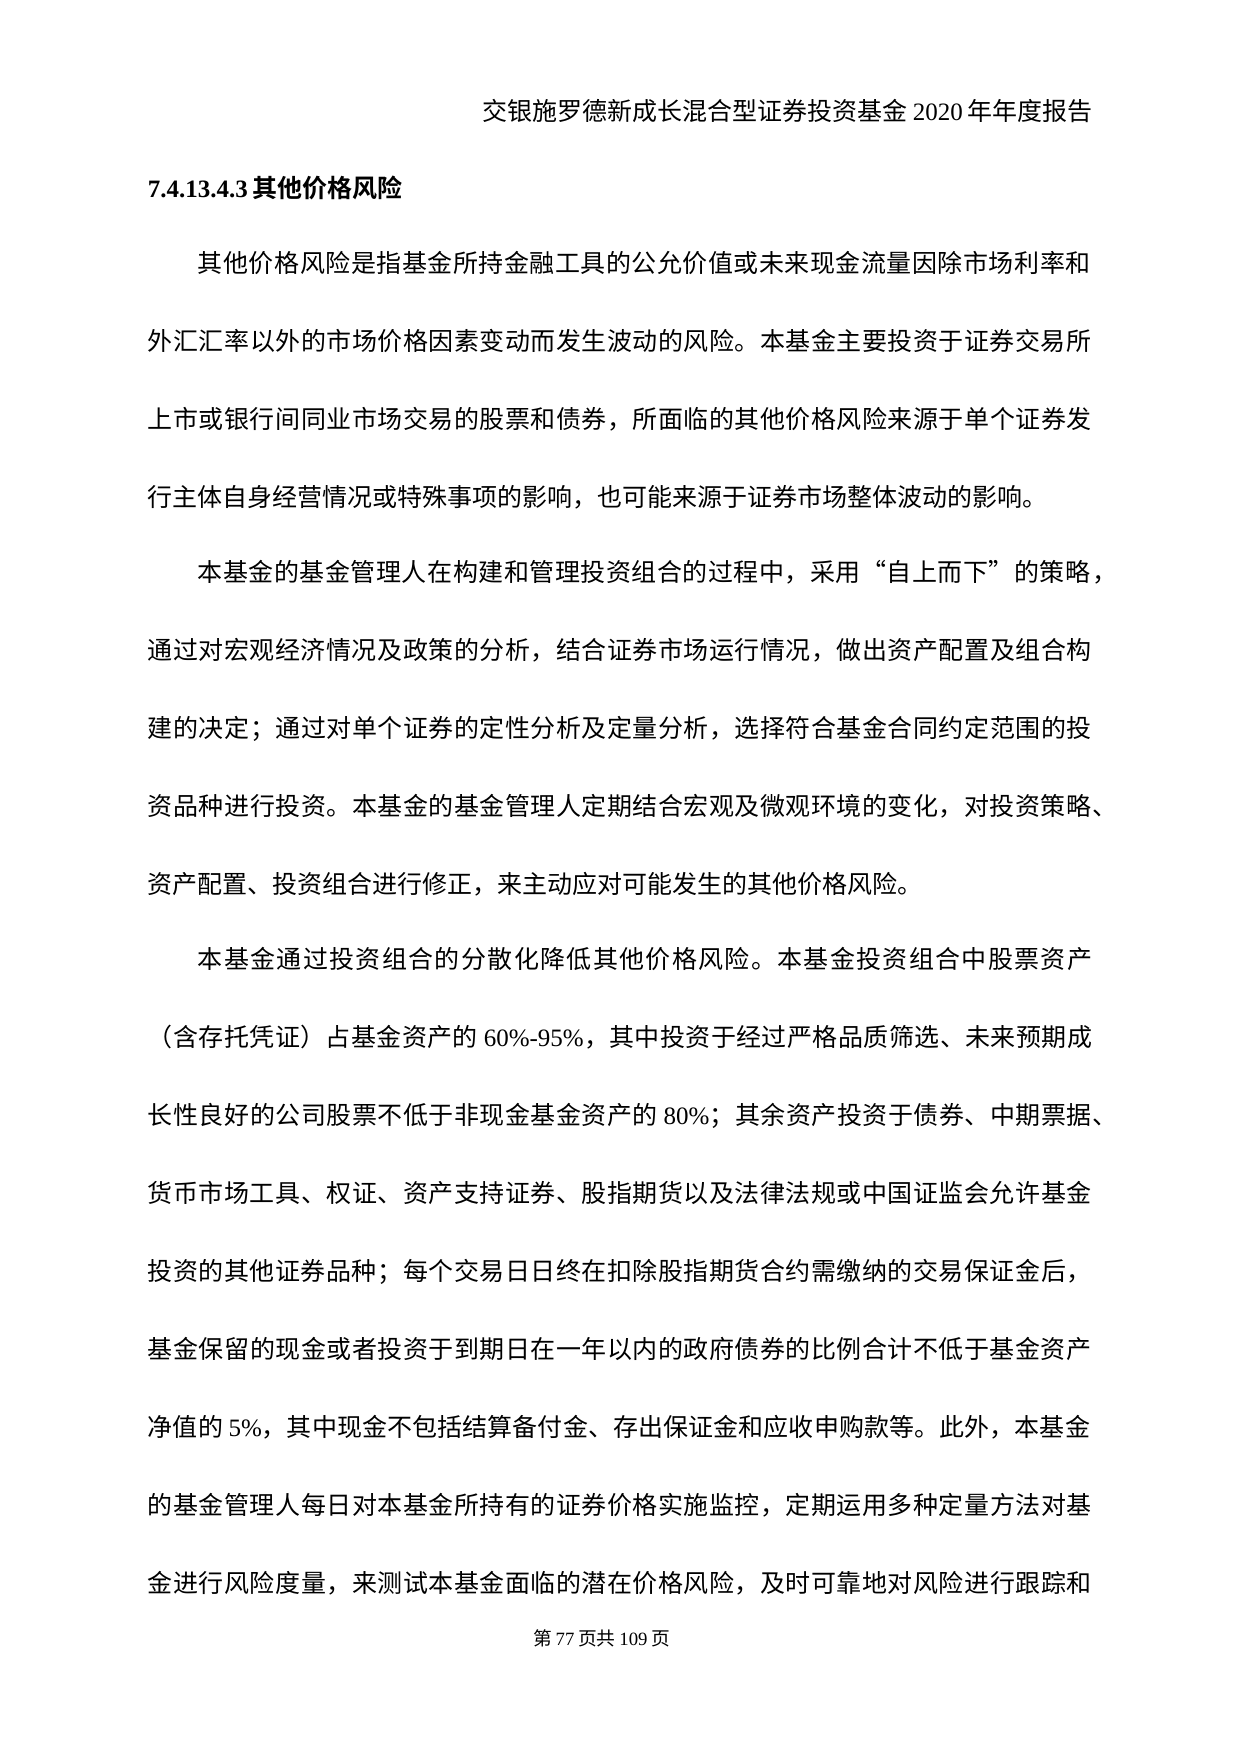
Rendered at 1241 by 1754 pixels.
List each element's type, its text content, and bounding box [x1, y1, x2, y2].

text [148, 925, 1092, 1614]
text 其他价格风险是指基金所持金融工具的公允价值或未来现金流量因除市场利率和外汇汇率以外的市场价格因素变动而发生波动的风险。本基金主要投资于证券交易所上市或银行间同业市场交易的股票和债券，所面临的其他价格风险来源于单个证券发行主体自身经营情况或特殊事项的影响，也可能来源于证券市场整体波动的影响。 [148, 229, 1092, 528]
text 本基金的基金管理人在构建和管理投资组合的过程中，采用“自上而下”的策略，通过对宏观经济情况及政策的分析，结合证券市场运行情况，做出资产配置及组合构建的决定；通过对单个证券的定性分析及定量分析，选择符合基金合同约定范围的投资品种进行投资。本基金的基金管理人定期结合宏观及微观环境的变化，对投资策略、资产配置、投资组合进行修正，来主动应对可能发生的其他价格风险。 [148, 538, 1092, 915]
subtitle 7.4.13.4.3其他价格风险 [148, 154, 1092, 219]
